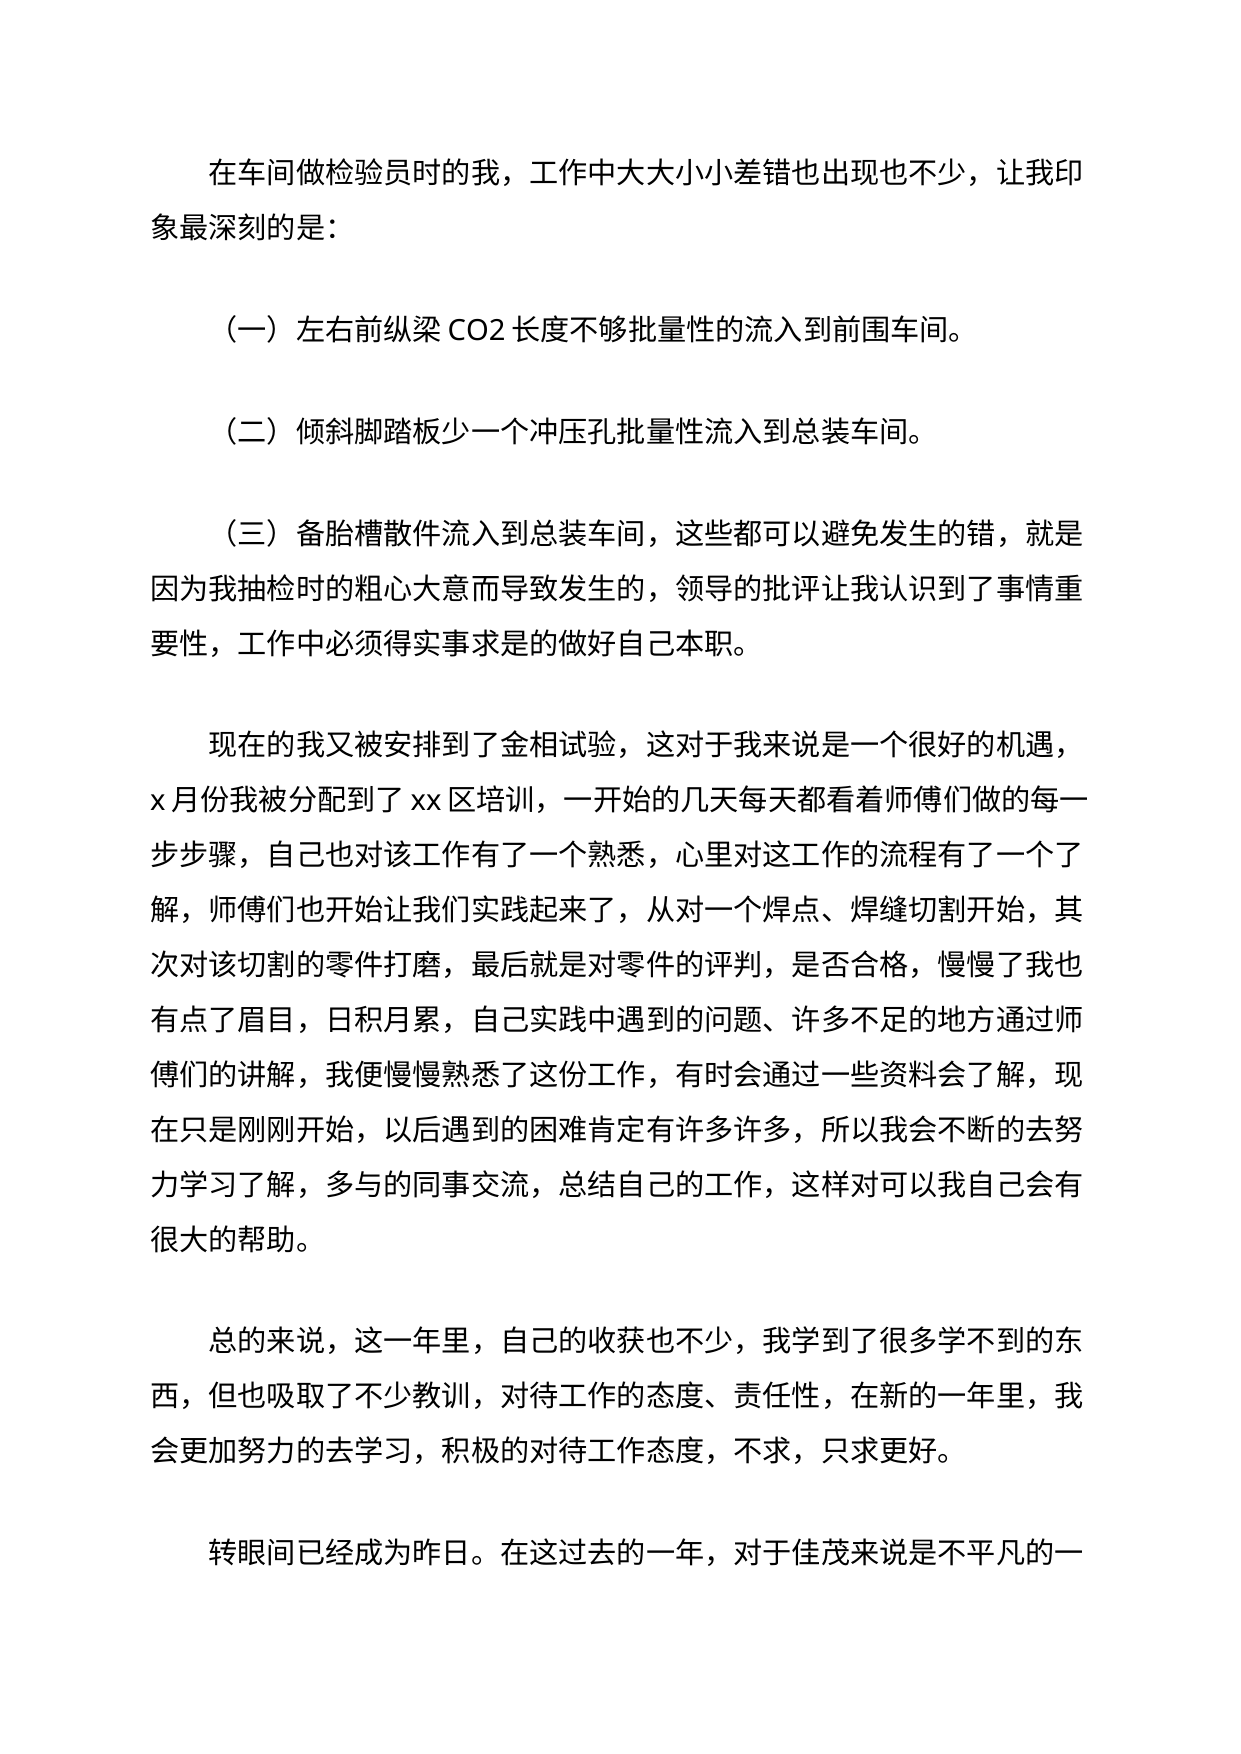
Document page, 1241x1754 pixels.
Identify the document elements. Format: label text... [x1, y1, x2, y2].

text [150, 1529, 1090, 1572]
text 在车间做检验员时的我，工作中大大小小差错也出现也不少，让我印象最深刻的是： [150, 150, 1090, 247]
text （三）备胎槽散件流入到总装车间，这些都可以避免发生的错，就是因为我抽检时的粗心大意而导致发生的，领导的批评让我认识到了事情重要性，工作中必须得实事求是的做好自己本职。 [150, 510, 1090, 662]
text （一）左右前纵梁CO2长度不够批量性的流入到前围车间。 [150, 307, 1090, 349]
text 现在的我又被安排到了金相试验，这对于我来说是一个很好的机遇，x月份我被分配到了xx区培训，一开始的几天每天都看着师傅们做的每一步步骤，自己也对该工作有了一个熟悉，心里对这工作的流程有了一个了解，师傅们也开始让我们实践起来了，从对一个焊点、焊缝切割开始，其次对该切割的零件打磨，最后就是对零件的评判，是否合格，慢慢了我也有点了眉目，日积月累，自己实践中遇到的问题、许多不足的地方通过师傅们的讲解，我便慢慢熟悉了这份工作，有时会通过一些资料会了解，现在只是刚刚开始，以后遇到的困难肯定有许多许多，所以我会不断的去努力学习了解，多与的同事交流，总结自己的工作，这样对可以我自己会有很大的帮助。 [150, 722, 1090, 1258]
text 总的来说，这一年里，自己的收获也不少，我学到了很多学不到的东西，但也吸取了不少教训，对待工作的态度、责任性，在新的一年里，我会更加努力的去学习，积极的对待工作态度，不求，只求更好。 [150, 1318, 1090, 1470]
text （二）倾斜脚踏板少一个冲压孔批量性流入到总装车间。 [150, 409, 1090, 451]
